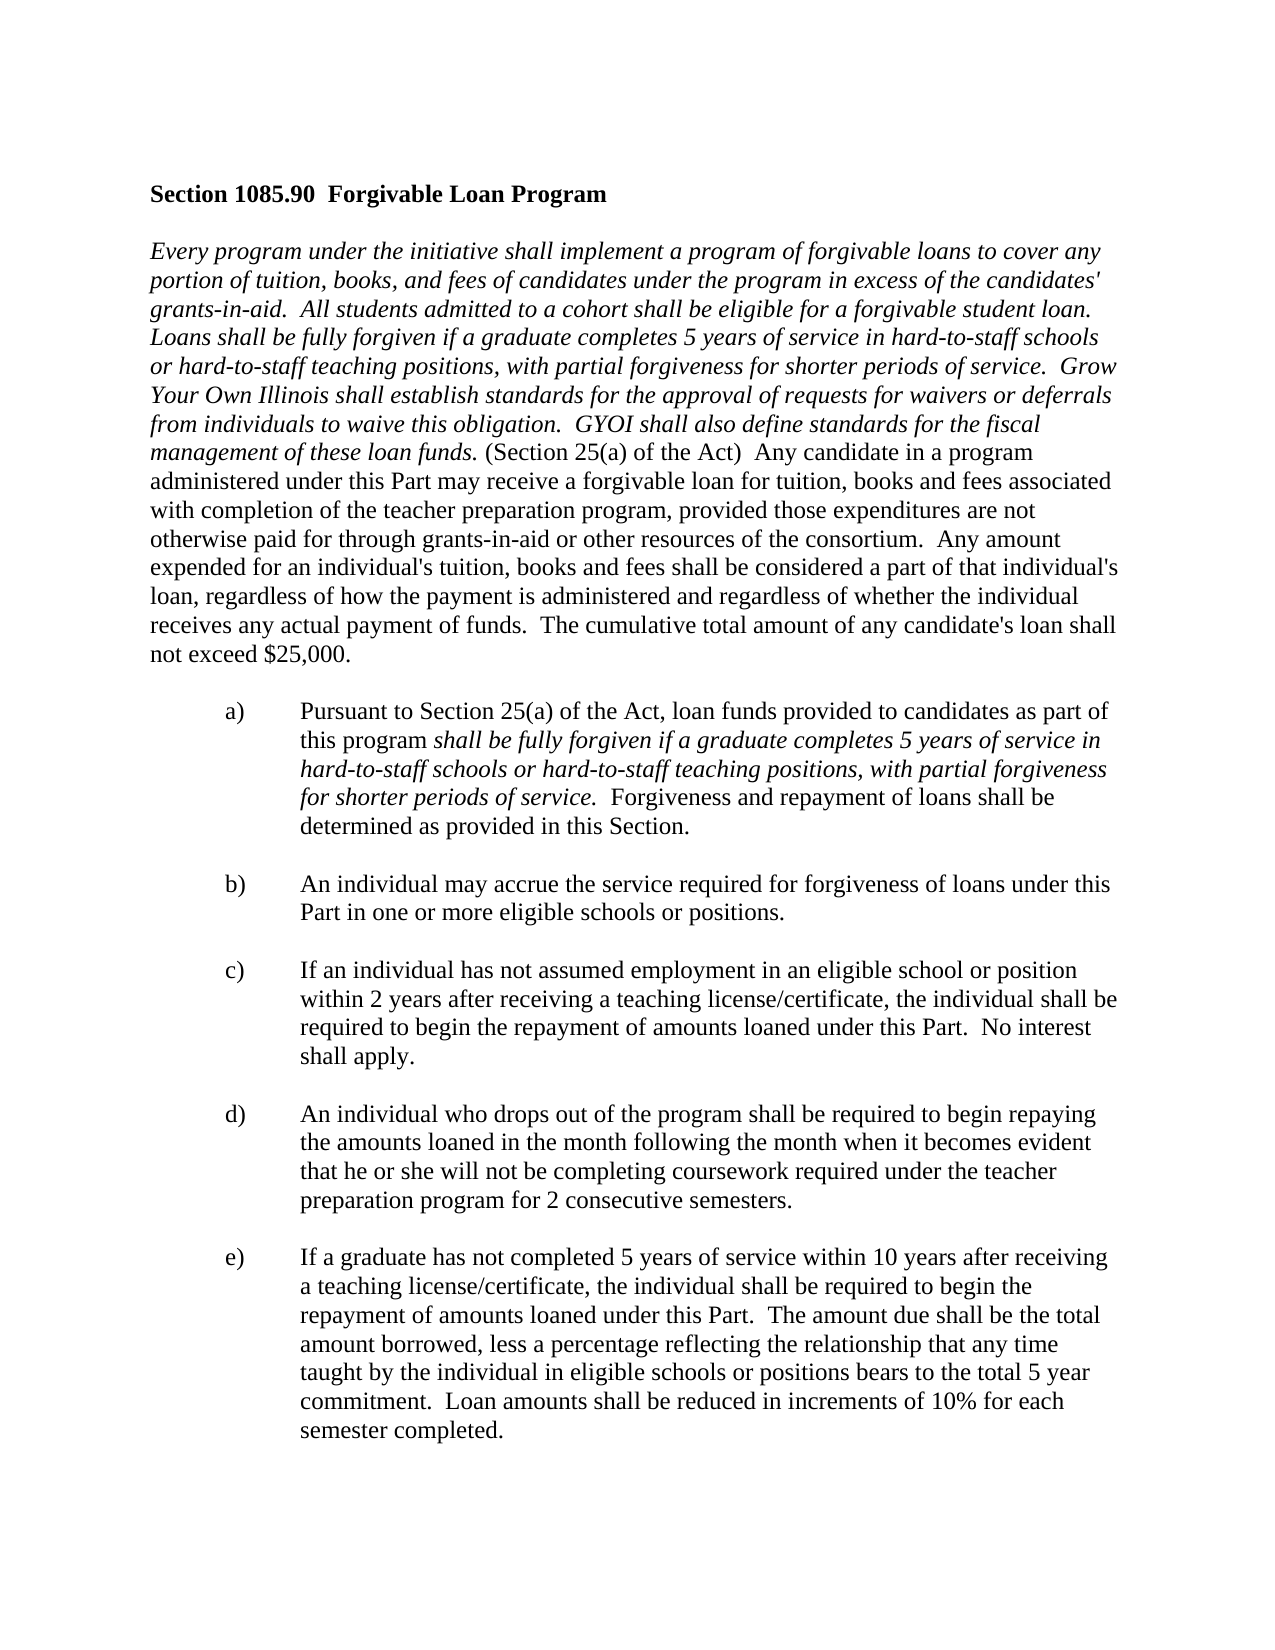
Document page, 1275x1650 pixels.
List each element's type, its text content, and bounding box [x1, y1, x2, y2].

text e) If a graduate has not completed 5 years of service within 10 years after receiving a teaching license/certificate, the individual shall be required to begin the repayment of amounts loaned under this Part. The amount due shall be the total amount borrowed, less a percentage reflecting the relationship that any time taught by the individual in eligible schools or positions bears to the total 5 year commitment. Loan amounts shall be reduced in increments of 10% for each semester completed. [225, 1242, 1125, 1444]
text Section 1085.90 Forgivable Loan Program [150, 179, 1125, 207]
text Every program under the initiative shall implement a program of forgivable loans to cover any portion of tuition, books, and fees of candidates under the program in excess of the candidates' grants-in-aid. All students admitted to a cohort shall be eligible for a forgivable student loan. Loans shall be fully forgiven if a graduate completes 5 years of service in hard-to-staff schools or hard-to-staff teaching positions, with partial forgiveness for shorter periods of service. Grow Your Own Illinois shall establish standards for the approval of requests for waivers or deferrals from individuals to waive this obligation. GYOI shall also define standards for the fiscal management of these loan funds. (Section 25(a) of the Act) Any candidate in a program administered under this Part may receive a forgivable loan for tuition, books and fees associated with completion of the teacher preparation program, provided those expenditures are not otherwise paid for through grants-in-aid or other resources of the consortium. Any amount expended for an individual's tuition, books and fees shall be considered a part of that individual's loan, regardless of how the payment is administered and regardless of whether the individual receives any actual payment of funds. The cumulative total amount of any candidate's loan shall not exceed $25,000. [150, 236, 1125, 667]
text d) An individual who drops out of the program shall be required to begin repaying the amounts loaned in the month following the month when it becomes evident that he or she will not be completing coursework required under the teacher preparation program for 2 consecutive semesters. [225, 1099, 1125, 1214]
text b) An individual may accrue the service required for forgiveness of loans under this Part in one or more eligible schools or positions. [225, 869, 1125, 926]
text c) If an individual has not assumed employment in an eligible school or position within 2 years after receiving a teaching license/certificate, the individual shall be required to begin the repayment of amounts loaned under this Part. No interest shall apply. [225, 955, 1125, 1070]
text a) Pursuant to Section 25(a) of the Act, loan funds provided to candidates as part of this program shall be fully forgiven if a graduate completes 5 years of service in hard-to-staff schools or hard-to-staff teaching positions, with partial forgiveness for shorter periods of service. Forgiveness and repayment of loans shall be determined as provided in this Section. [225, 696, 1125, 840]
